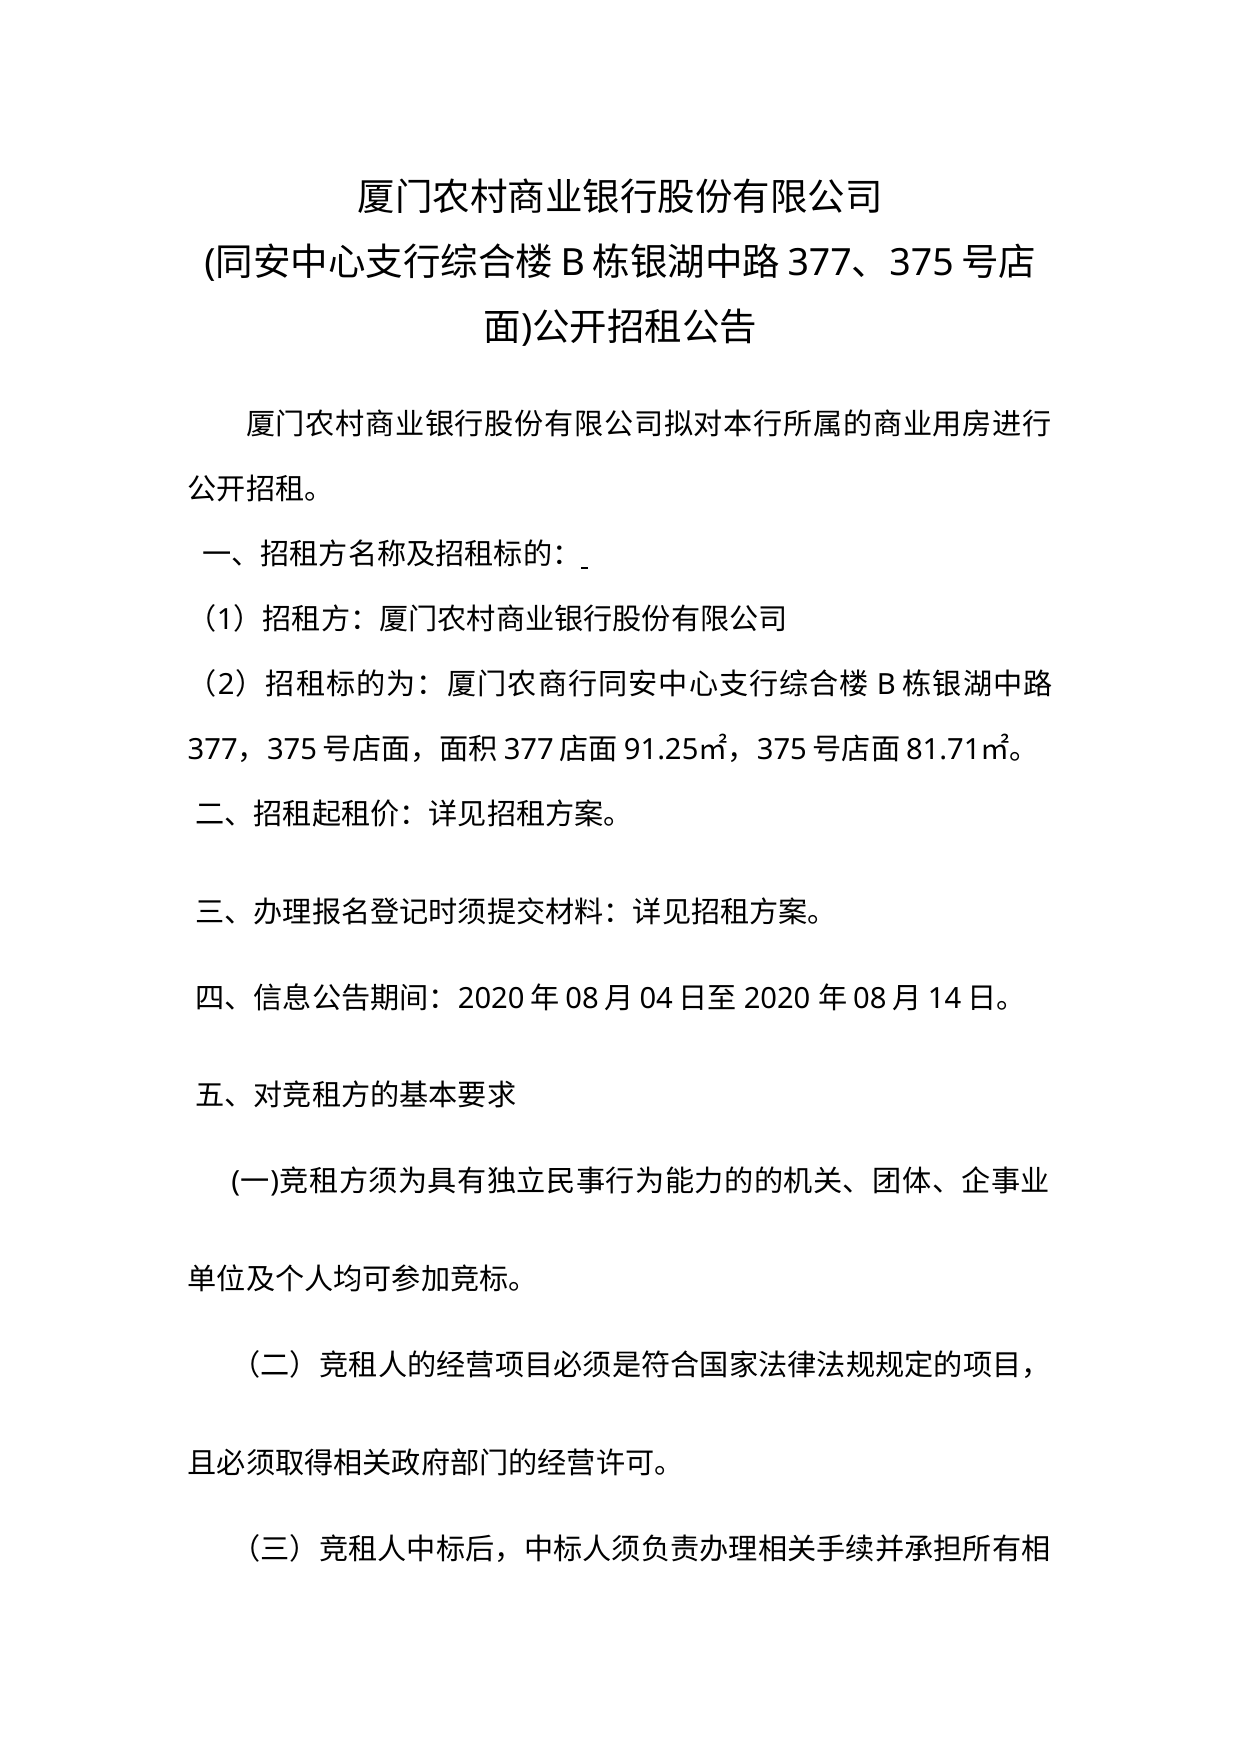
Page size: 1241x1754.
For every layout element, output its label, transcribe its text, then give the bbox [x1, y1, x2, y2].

text （1）招租方：厦门农村商业银行股份有限公司 [187, 584, 1053, 649]
text （2）招租标的为：厦门农商行同安中心支行综合楼B栋银湖中路377，375号店面，面积377店面91.25㎡，375号店面81.71㎡。 [187, 649, 1053, 779]
text 厦门农村商业银行股份有限公司拟对本行所属的商业用房进行公开招租。 [187, 389, 1053, 519]
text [187, 1514, 1053, 1579]
text (一)竞租方须为具有独立民事行为能力的的机关、团体、企事业单位及个人均可参加竞标。 [187, 1147, 1053, 1309]
text 二、招租起租价：详见招租方案。 三、办理报名登记时须提交材料：详见招租方案。 [187, 779, 1053, 942]
text (同安中心支行综合楼B栋银湖中路377、375号店面)公开招租公告 [187, 227, 1053, 357]
text 四、信息公告期间：2020年08月04日至 2020 年08月 14日。 五、对竞租方的基本要求 [187, 963, 1053, 1126]
text 厦门农村商业银行股份有限公司 [187, 162, 1053, 227]
text 一、招租方名称及招租标的： [187, 519, 1053, 584]
text （二）竞租人的经营项目必须是符合国家法律法规规定的项目，且必须取得相关政府部门的经营许可。 [187, 1330, 1053, 1493]
